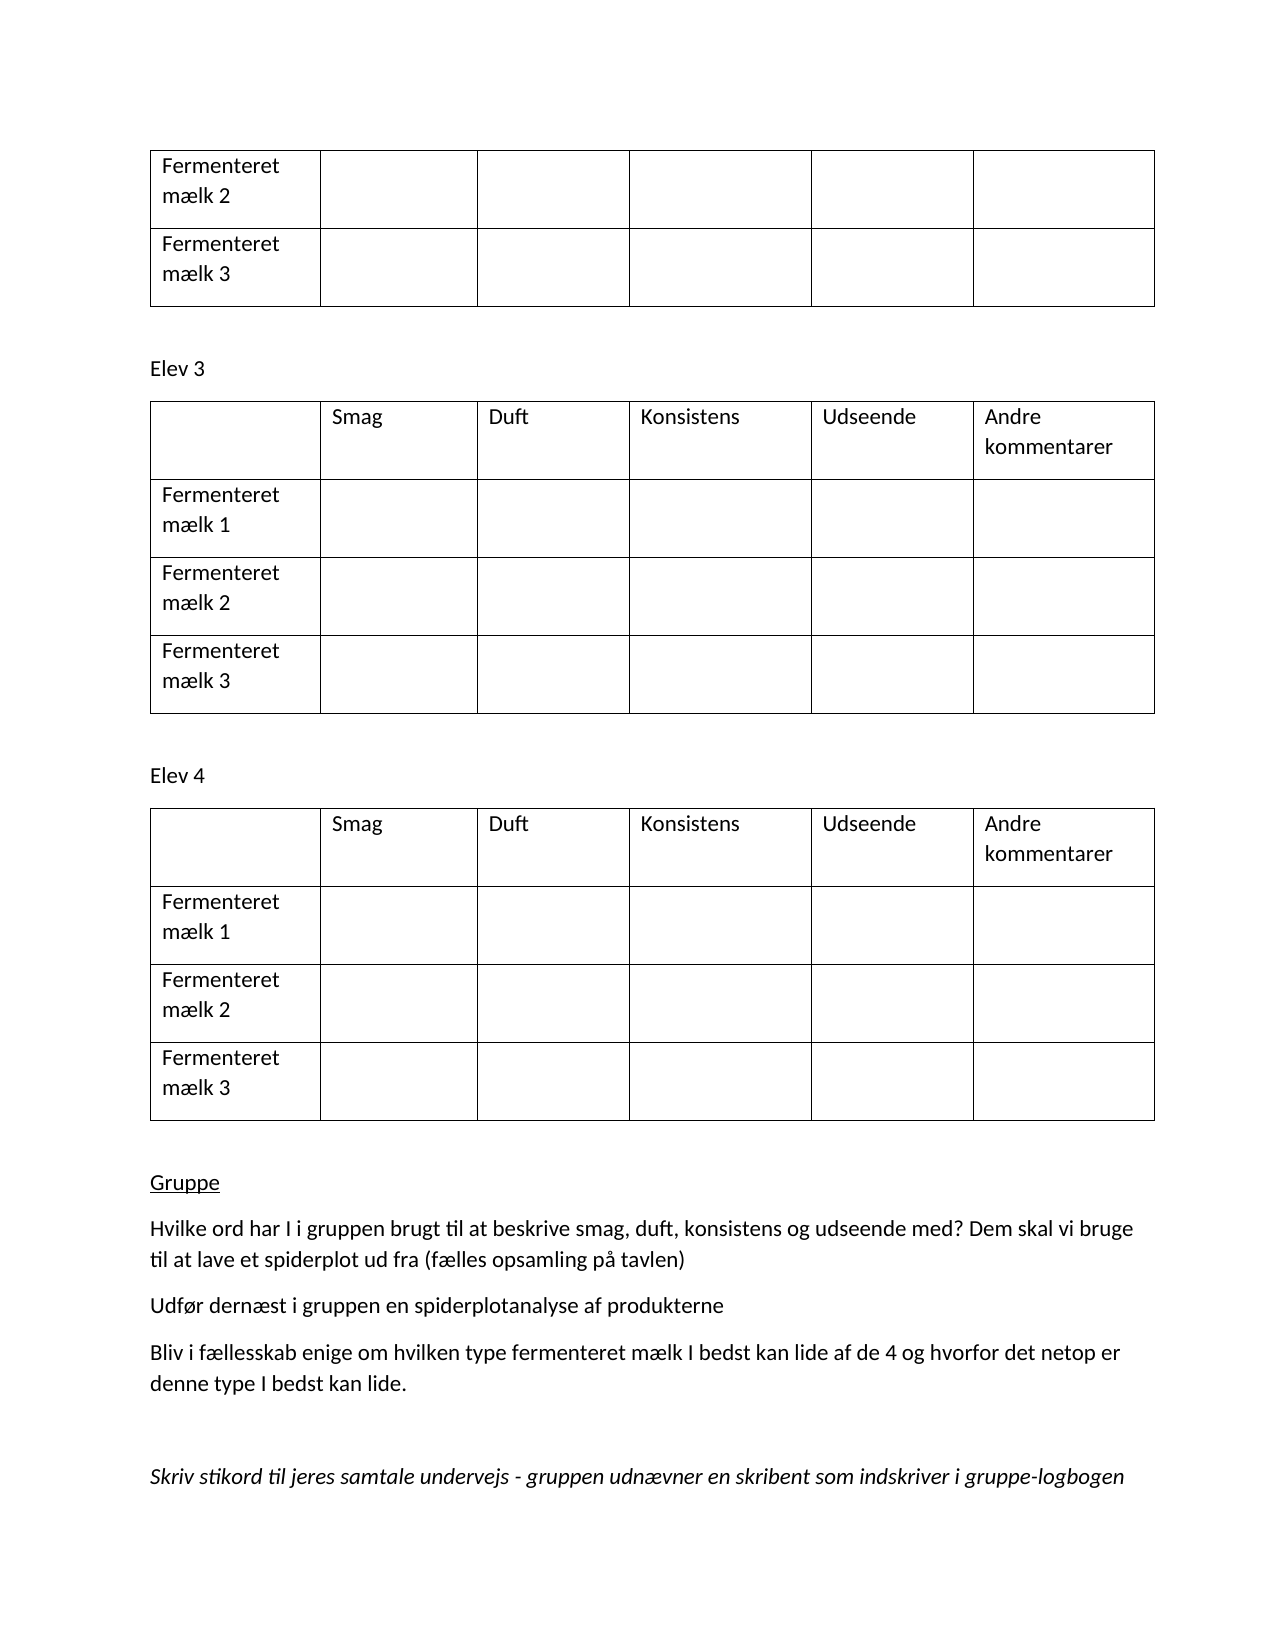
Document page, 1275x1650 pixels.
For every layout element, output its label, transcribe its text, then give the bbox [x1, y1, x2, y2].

table_cell [974, 887, 1154, 964]
table_header Andre kommentarer [974, 809, 1154, 886]
text Skriv stikord til jeres samtale undervejs - gruppen udnævner en skribent som indskriver i gruppe-logbogen [150, 1462, 1139, 1491]
table_cell [974, 636, 1154, 713]
table_cell Fermenteret mælk 1 [151, 480, 320, 557]
table_cell [974, 480, 1154, 557]
table_cell Fermenteret mælk 2 [151, 558, 320, 635]
table_cell Fermenteret mælk 2 [151, 965, 320, 1042]
table_header Konsistens [630, 809, 811, 886]
table_cell [321, 887, 477, 964]
table_cell Fermenteret mælk 1 [151, 887, 320, 964]
table_cell [321, 151, 477, 228]
table_header Duft [478, 402, 629, 479]
table_cell [478, 151, 629, 228]
table_cell [974, 1043, 1154, 1120]
table_cell [321, 229, 477, 306]
table_cell [630, 151, 811, 228]
text Gruppe [150, 1168, 1125, 1196]
table_cell [974, 151, 1154, 228]
table_cell [478, 558, 629, 635]
table_cell [812, 636, 973, 713]
table_header Andre kommentarer [974, 402, 1154, 479]
table_cell [974, 558, 1154, 635]
table_cell [321, 558, 477, 635]
text Elev 3 [150, 354, 1125, 382]
table_cell [478, 480, 629, 557]
table_cell [321, 636, 477, 713]
table_cell [630, 558, 811, 635]
table_cell [812, 558, 973, 635]
table_cell [812, 480, 973, 557]
table_cell [974, 229, 1154, 306]
table_cell [630, 229, 811, 306]
table_cell [321, 480, 477, 557]
table_cell [812, 151, 973, 228]
table_cell [812, 887, 973, 964]
table_cell Fermenteret mælk 3 [151, 1043, 320, 1120]
table_cell [812, 965, 973, 1042]
table_cell [974, 965, 1154, 1042]
table_cell [478, 1043, 629, 1120]
table_header Smag [321, 402, 477, 479]
table_cell [478, 887, 629, 964]
table_cell [812, 229, 973, 306]
table_header [151, 402, 320, 479]
text Hvilke ord har I i gruppen brugt til at beskrive smag, duft, konsistens og udseende med? Dem skal vi bruge til at lave et spiderplot ud fra (fælles opsamling på tavlen) [150, 1214, 1139, 1273]
text Udfør dernæst i gruppen en spiderplotanalyse af produkterne [150, 1292, 1139, 1320]
table_header Udseende [812, 809, 973, 886]
table_cell [630, 965, 811, 1042]
table_header Udseende [812, 402, 973, 479]
table_cell [630, 1043, 811, 1120]
table_cell [630, 636, 811, 713]
table_cell [321, 965, 477, 1042]
table_cell Fermenteret mælk 3 [151, 229, 320, 306]
table_cell [321, 1043, 477, 1120]
table_cell [478, 965, 629, 1042]
table_cell [812, 1043, 973, 1120]
table_header Smag [321, 809, 477, 886]
table_header [151, 809, 320, 886]
table_cell [630, 887, 811, 964]
table_header Konsistens [630, 402, 811, 479]
table_cell [478, 229, 629, 306]
table_header Duft [478, 809, 629, 886]
table_cell [478, 636, 629, 713]
table_cell [630, 480, 811, 557]
table_cell Fermenteret mælk 3 [151, 636, 320, 713]
table_cell Fermenteret mælk 2 [151, 151, 320, 228]
text Bliv i fællesskab enige om hvilken type fermenteret mælk I bedst kan lide af de 4 og hvorfor det netop er denne type I bedst kan lide. [150, 1338, 1139, 1397]
text Elev 4 [150, 761, 1125, 789]
